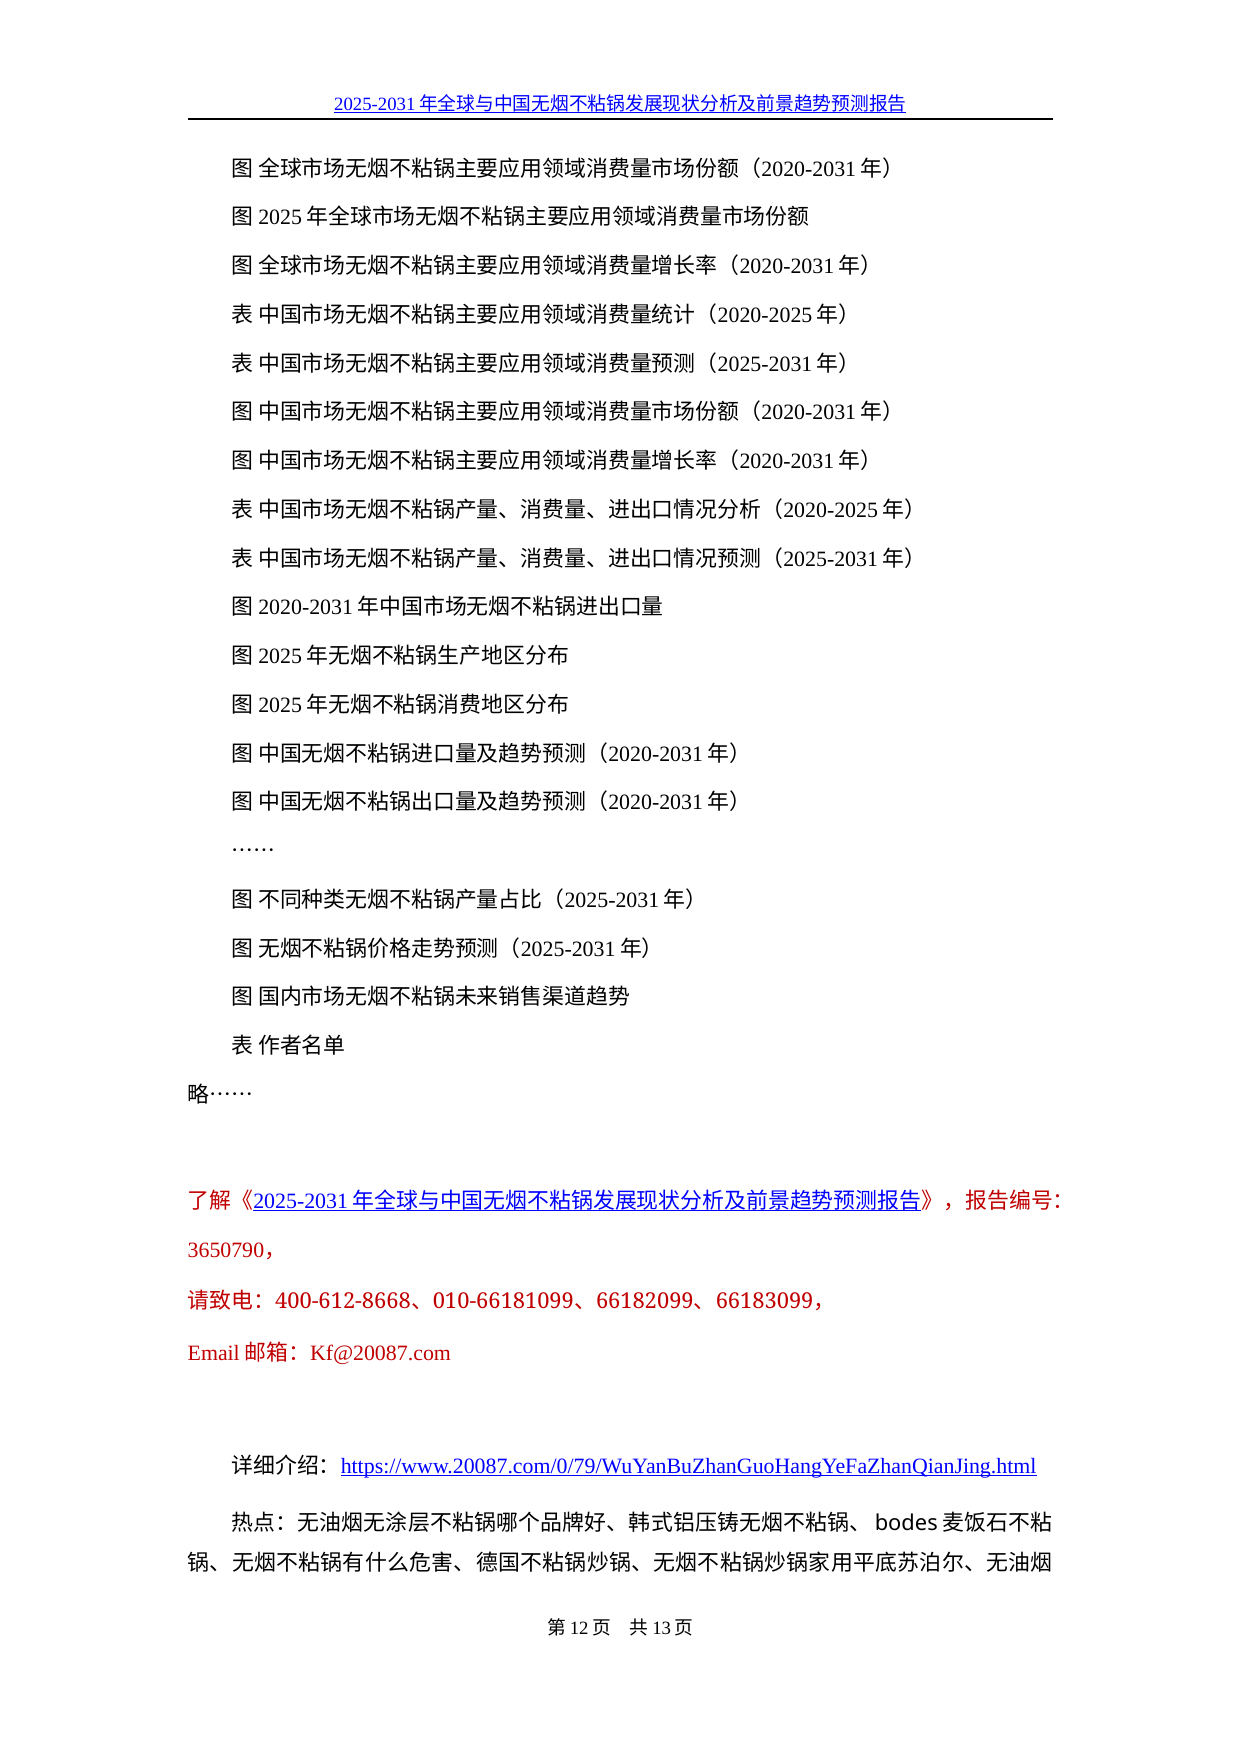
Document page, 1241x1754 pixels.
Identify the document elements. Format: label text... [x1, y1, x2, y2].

text 详细介绍：https://www.20087.com/0/79/WuYanBuZhanGuoHangYeFaZhanQianJing.html [187, 1448, 1053, 1480]
text Email邮箱：Kf@20087.com [187, 1335, 1053, 1367]
text 了解《2025-2031年全球与中国无烟不粘锅发展现状分析及前景趋势预测报告》，报告编号：3650790， [187, 1183, 1053, 1264]
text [187, 150, 1053, 1109]
text 请致电：400-612-8668、010-66181099、66182099、66183099， [187, 1283, 1053, 1316]
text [187, 1504, 1053, 1577]
